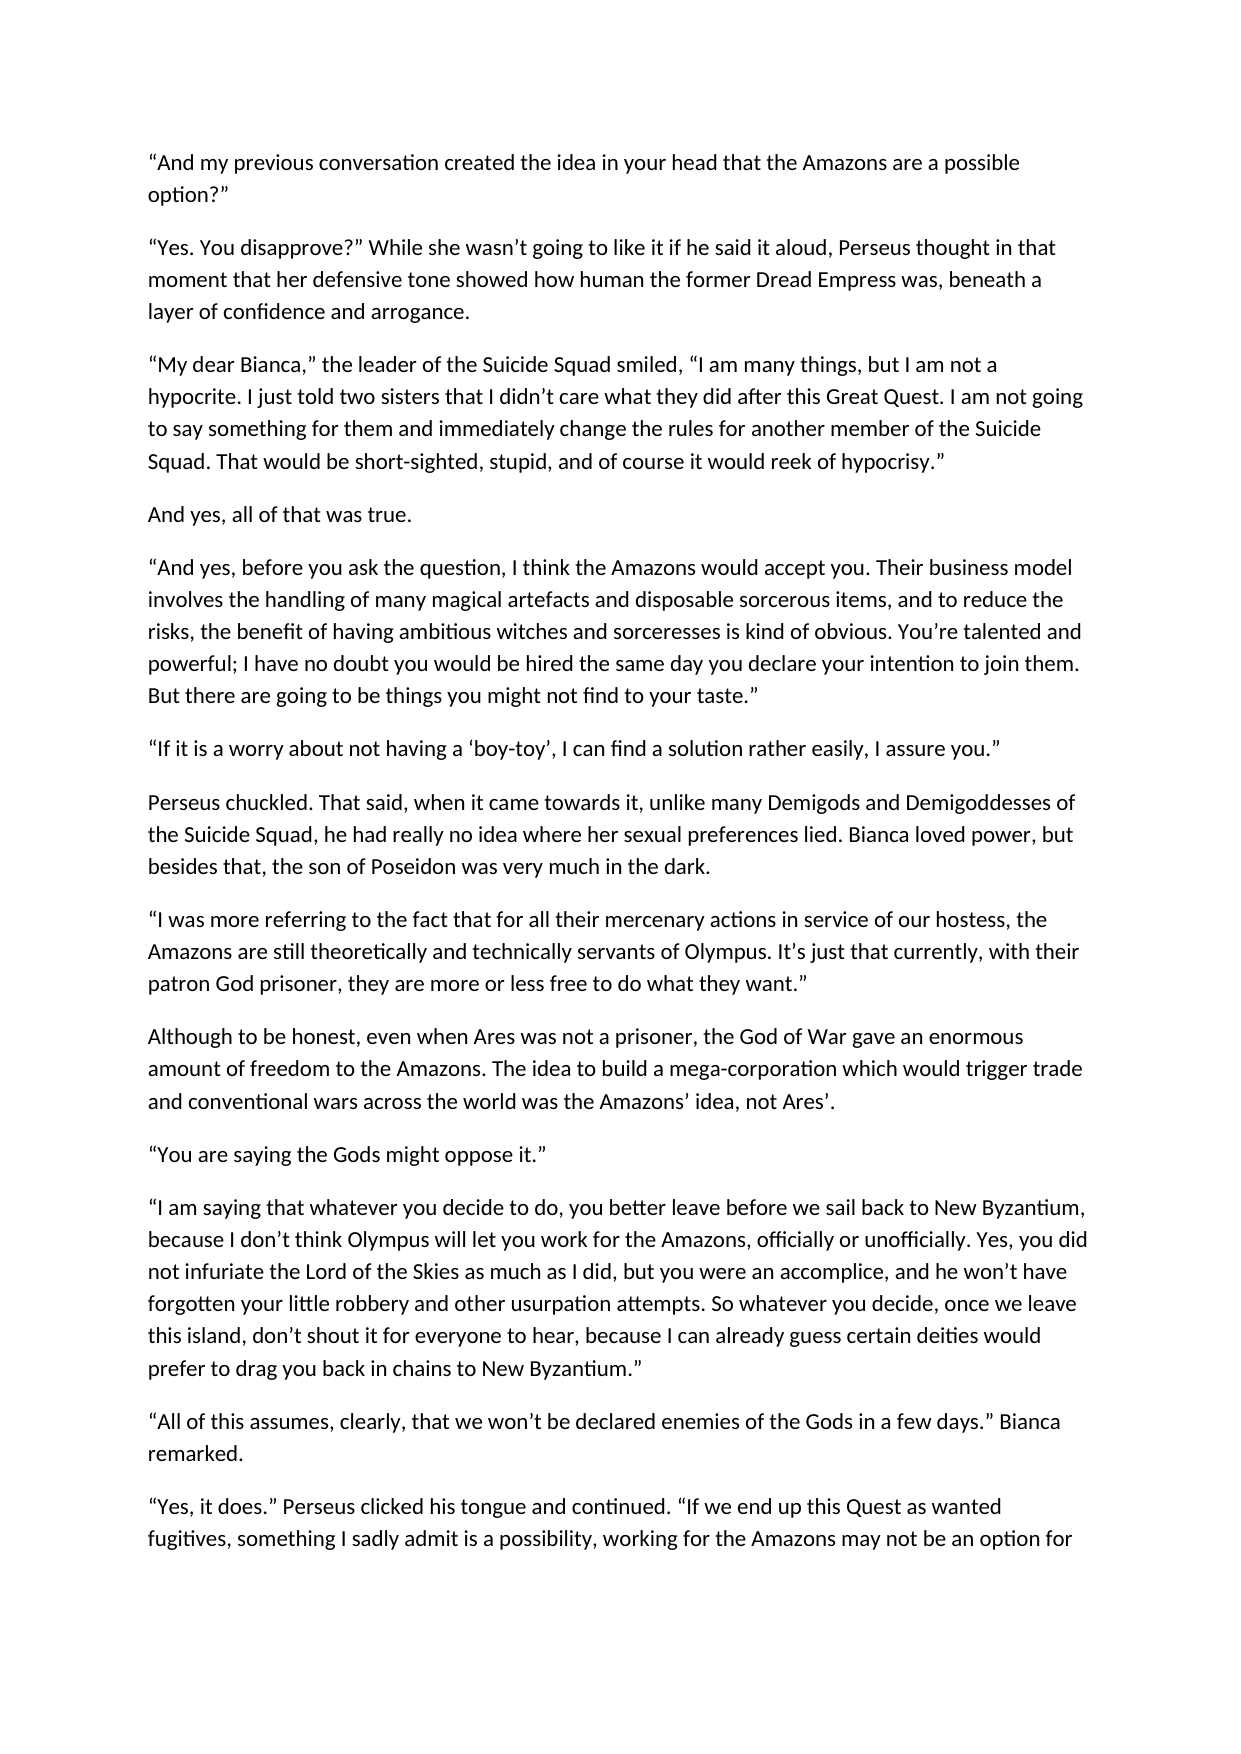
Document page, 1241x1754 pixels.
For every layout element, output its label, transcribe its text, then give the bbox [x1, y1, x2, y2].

text Perseus chuckled. That said, when it came towards it, unlike many Demigods and Demigoddesses of the Suicide Squad, he had really no idea where her sexual preferences lied. Bianca loved power, but besides that, the son of Poseidon was very much in the dark. [148, 788, 1093, 880]
text “And yes, before you ask the question, I think the Amazons would accept you. Their business model involves the handling of many magical artefacts and disposable sorcerous items, and to reduce the risks, the benefit of having ambitious witches and sorceresses is kind of obvious. You’re talented and powerful; I have no doubt you would be hired the same day you declare your intention to join them. But there are going to be things you might not find to your taste.” [148, 553, 1093, 709]
text Although to be honest, even when Ares was not a prisoner, the God of War gave an enormous amount of freedom to the Amazons. The idea to build a mega-corporation which would trigger trade and conventional wars across the world was the Amazons’ idea, not Ares’. [148, 1022, 1093, 1115]
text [148, 1492, 1093, 1552]
text “All of this assumes, clearly, that we won’t be declared enemies of the Gods in a few days.” Bianca remarked. [148, 1407, 1093, 1467]
text “If it is a worry about not having a ‘boy-toy’, I can find a solution rather easily, I assure you.” [148, 734, 1093, 763]
text “I am saying that whatever you decide to do, you better leave before we sail back to New Byzantium, because I don’t think Olympus will let you work for the Amazons, officially or unofficially. Yes, you did not infuriate the Lord of the Skies as much as I did, but you were an accomplice, and he won’t have forgotten your little robbery and other usurpation attempts. So whatever you decide, once we leave this island, don’t shout it for everyone to hear, because I can already guess certain deities would prefer to drag you back in chains to New Byzantium.” [148, 1193, 1093, 1382]
text “You are saying the Gods might oppose it.” [148, 1140, 1093, 1168]
text “Yes. You disapprove?” While she wasn’t going to like it if he said it aloud, Perseus thought in that moment that her defensive tone showed how human the former Dread Empress was, beneath a layer of confidence and arrogance. [148, 233, 1093, 325]
text “And my previous conversation created the idea in your head that the Amazons are a possible option?” [148, 148, 1093, 208]
text “My dear Bianca,” the leader of the Suicide Squad smiled, “I am many things, but I am not a hypocrite. I just told two sisters that I didn’t care what they did after this Great Quest. I am not going to say something for them and immediately change the rules for another member of the Suicide Squad. That would be short-sighted, stupid, and of course it would reek of hypocrisy.” [148, 350, 1093, 475]
text “I was more referring to the fact that for all their mercenary actions in service of our hostess, the Amazons are still theoretically and technically servants of Olympus. It’s just that currently, with their patron God prisoner, they are more or less free to do what they want.” [148, 905, 1093, 997]
text And yes, all of that was true. [148, 500, 1093, 528]
